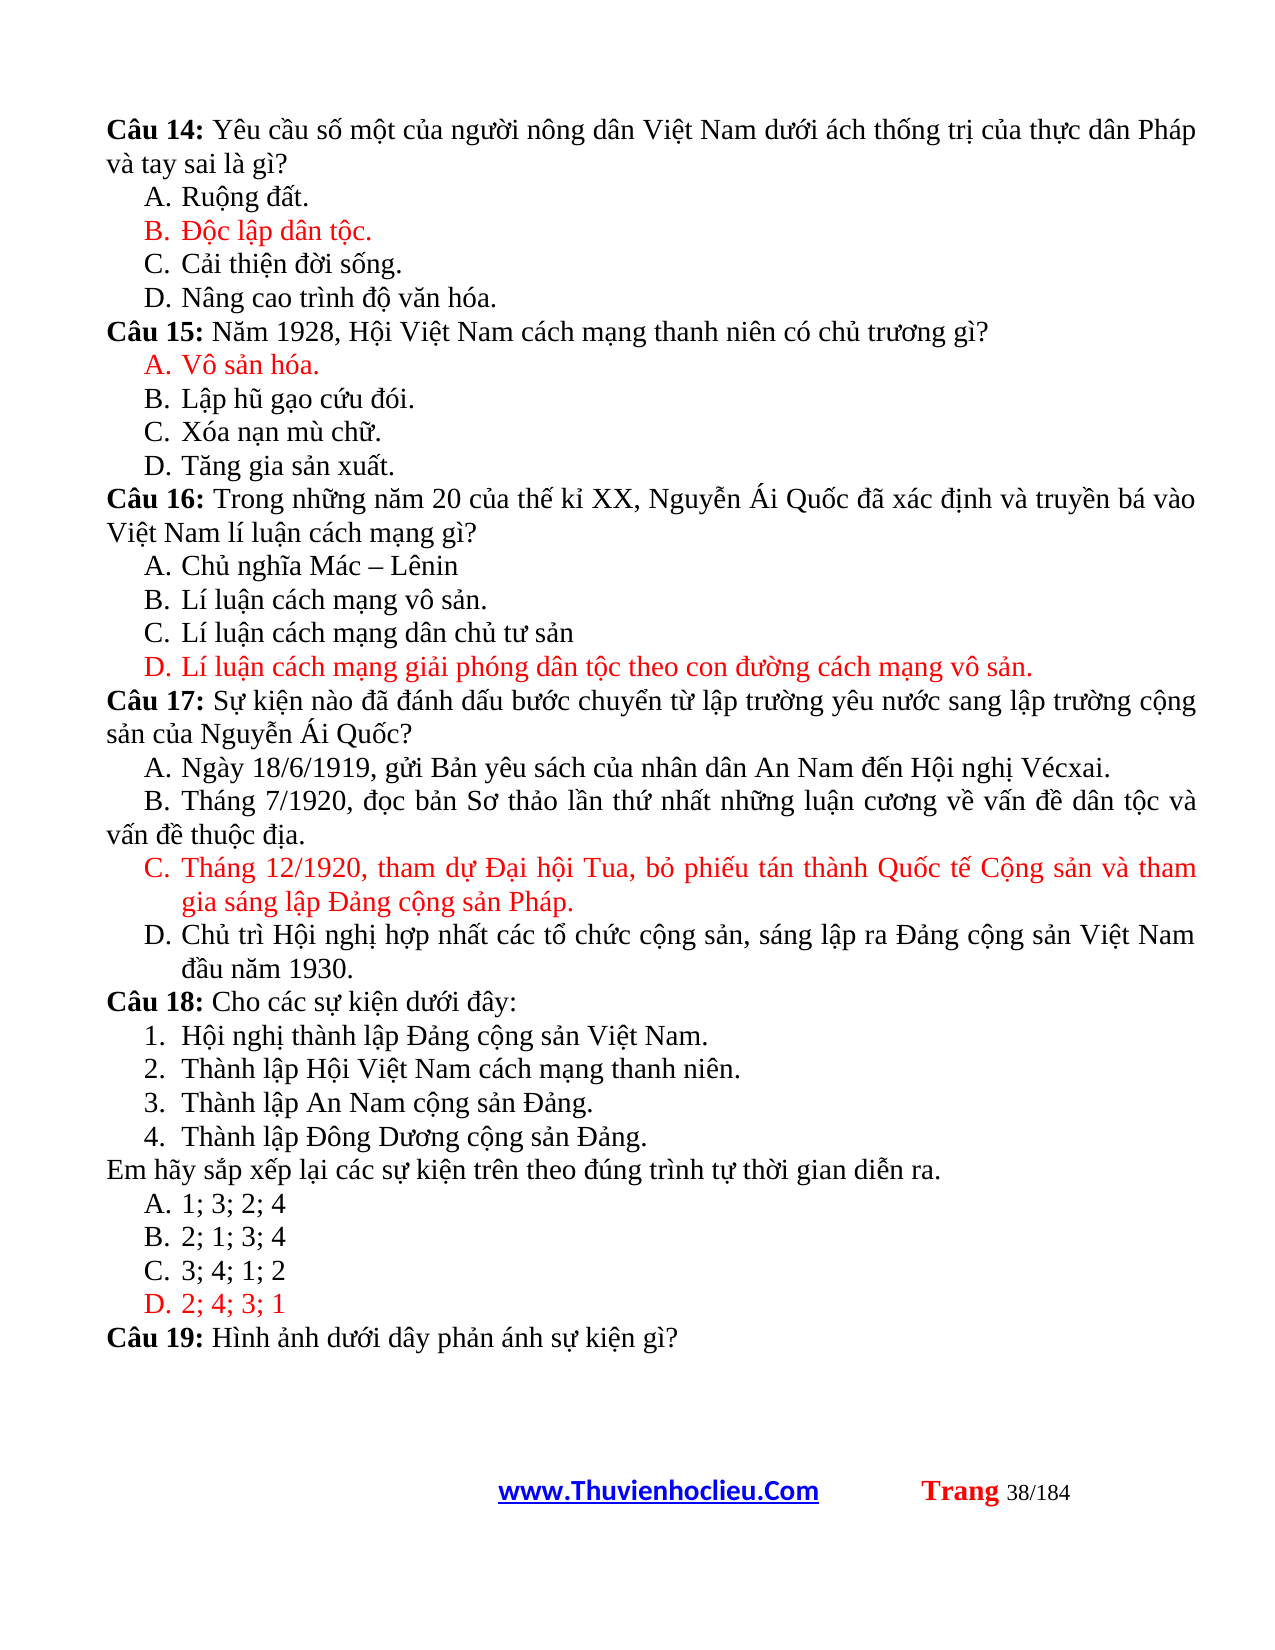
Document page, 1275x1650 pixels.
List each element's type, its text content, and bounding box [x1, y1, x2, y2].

list Lí luận cách mạng dân chủ tư sản [144, 616, 1198, 649]
text Câu 17: Sự kiện nào đã đánh dấu bước chuyển từ lập trường yêu nước sang lập trường cộng sản của Nguyễn Ái Quốc? [106, 683, 1198, 750]
list 1; 3; 2; 4 [144, 1186, 1198, 1219]
text Câu 16: Trong những năm 20 của thế kỉ XX, Nguyễn Ái Quốc đã xác định và truyền bá vào Việt Nam lí luận cách mạng gì? [106, 481, 1198, 548]
list Chủ nghĩa Mác – Lênin [144, 548, 1198, 582]
list Xóa nạn mù chữ. [144, 414, 1198, 448]
list Lập hũ gạo cứu đói. [144, 381, 1198, 414]
list Lí luận cách mạng vô sản. [144, 582, 1198, 616]
list Ngày 18/6/1919, gửi Bản yêu sách của nhân dân An Nam đến Hội nghị Vécxai. [144, 750, 1198, 783]
list Cải thiện đời sống. [144, 247, 1198, 280]
text Câu 15: Năm 1928, Hội Việt Nam cách mạng thanh niên có chủ trương gì? [106, 314, 1198, 347]
list Vô sản hóa. [144, 347, 1198, 381]
list 2; 1; 3; 4 [144, 1219, 1198, 1253]
list Lí luận cách mạng giải phóng dân tộc theo con đường cách mạng vô sản. [144, 649, 1198, 683]
list Thành lập Hội Việt Nam cách mạng thanh niên. [144, 1052, 1198, 1085]
list Tháng 7/1920, đọc bản Sơ thảo lần thứ nhất những luận cương về vấn đề dân tộc và vấn đề thuộc địa. [106, 783, 1198, 850]
list Thành lập An Nam cộng sản Đảng. [144, 1085, 1198, 1119]
list Tháng 12/1920, tham dự Đại hội Tua, bỏ phiếu tán thành Quốc tế Cộng sản và tham gia sáng lập Đảng cộng sản Pháp. [144, 850, 1198, 917]
list Thành lập Đông Dương cộng sản Đảng. [144, 1119, 1198, 1152]
list Chủ trì Hội nghị hợp nhất các tổ chức cộng sản, sáng lập ra Đảng cộng sản Việt Nam đầu năm 1930. [144, 917, 1198, 984]
text Câu 18: Cho các sự kiện dưới đây: [106, 984, 1198, 1018]
list Độc lập dân tộc. [144, 213, 1198, 247]
text Câu 14: Yêu cầu số một của người nông dân Việt Nam dưới ách thống trị của thực dân Pháp và tay sai là gì? [106, 112, 1198, 179]
text Em hãy sắp xếp lại các sự kiện trên theo đúng trình tự thời gian diễn ra. [106, 1152, 1198, 1186]
list Nâng cao trình độ văn hóa. [144, 280, 1198, 314]
text Câu 19: Hình ảnh dưới dây phản ánh sự kiện gì? [106, 1320, 1198, 1353]
list Tăng gia sản xuất. [144, 448, 1198, 481]
list 2; 4; 3; 1 [144, 1286, 1198, 1320]
list 3; 4; 1; 2 [144, 1253, 1198, 1286]
list Hội nghị thành lập Đảng cộng sản Việt Nam. [144, 1018, 1198, 1052]
list Ruộng đất. [144, 179, 1198, 213]
